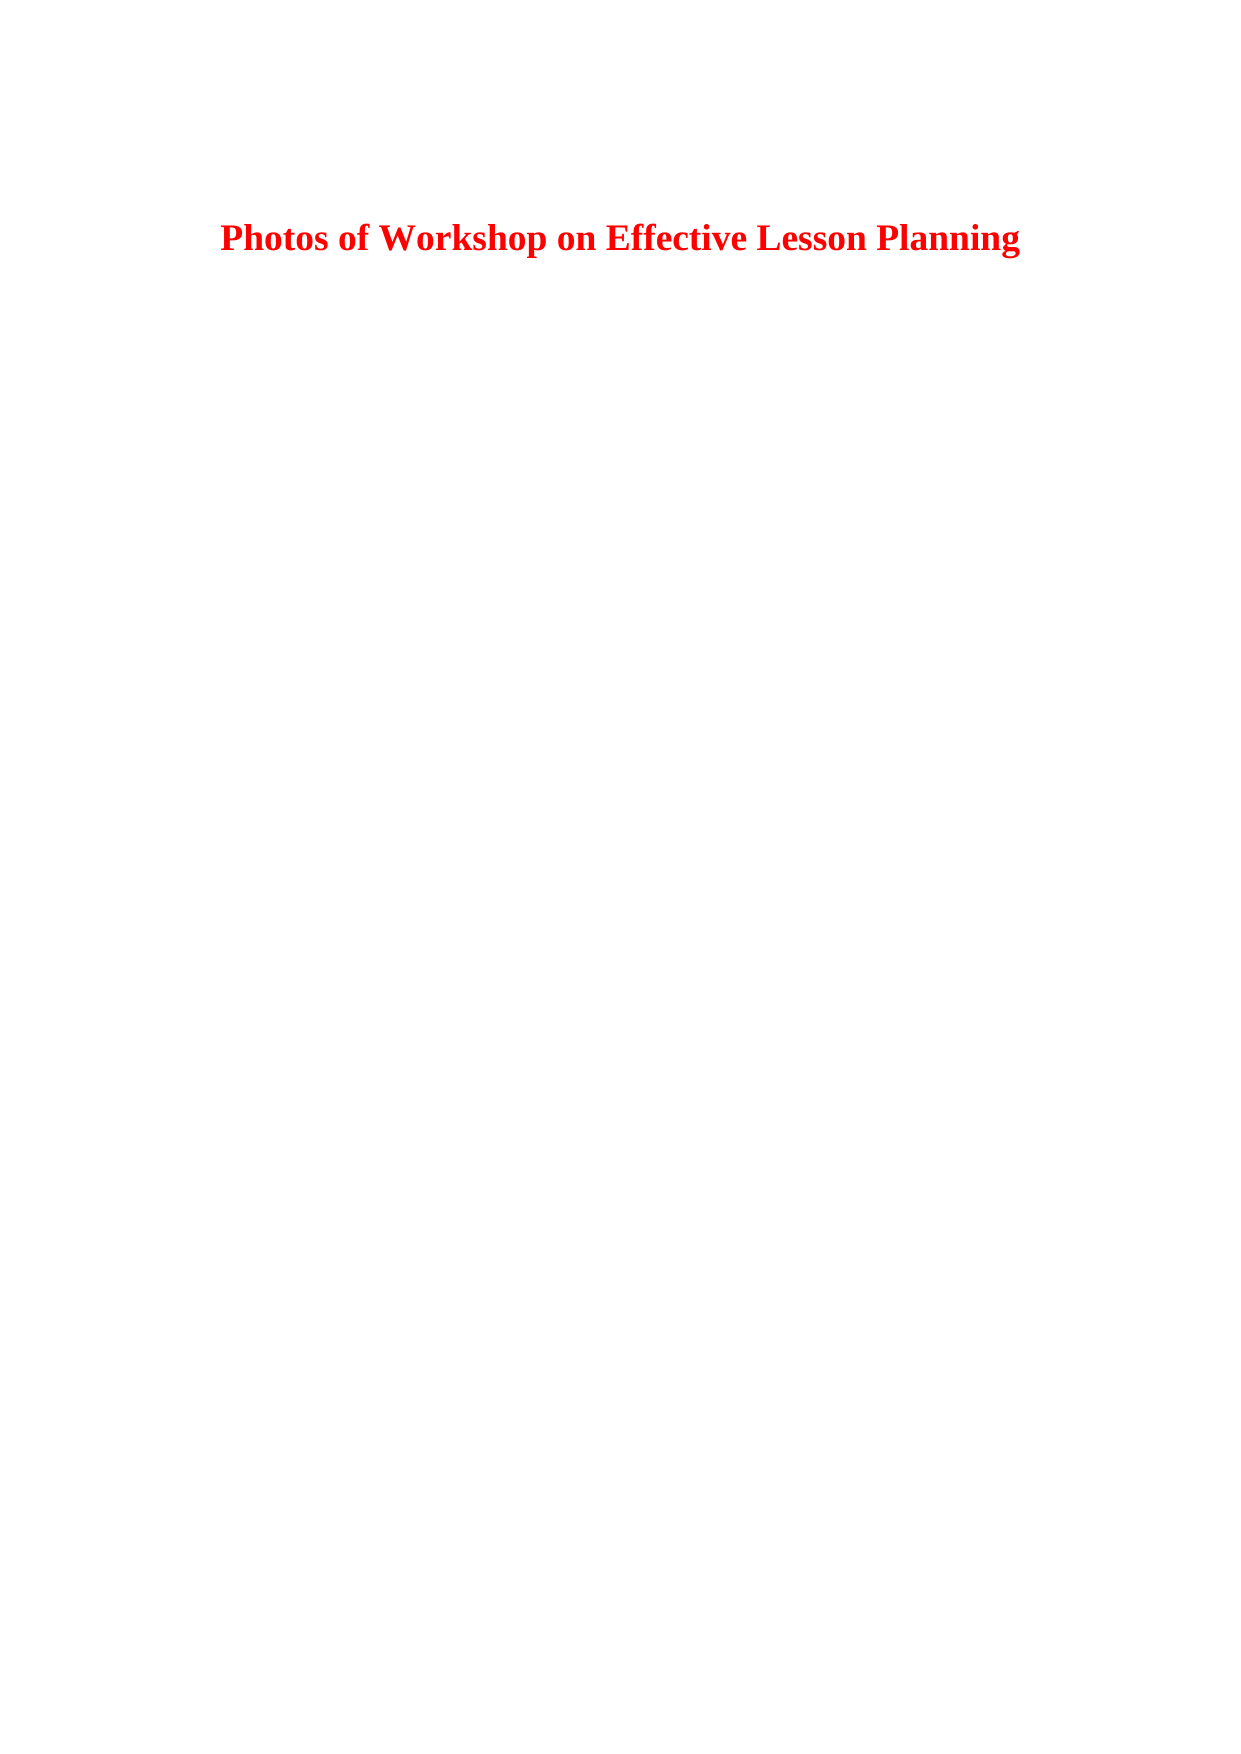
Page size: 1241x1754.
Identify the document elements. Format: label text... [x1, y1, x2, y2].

text Photos of Workshop on Effective Lesson Planning [150, 215, 1090, 258]
